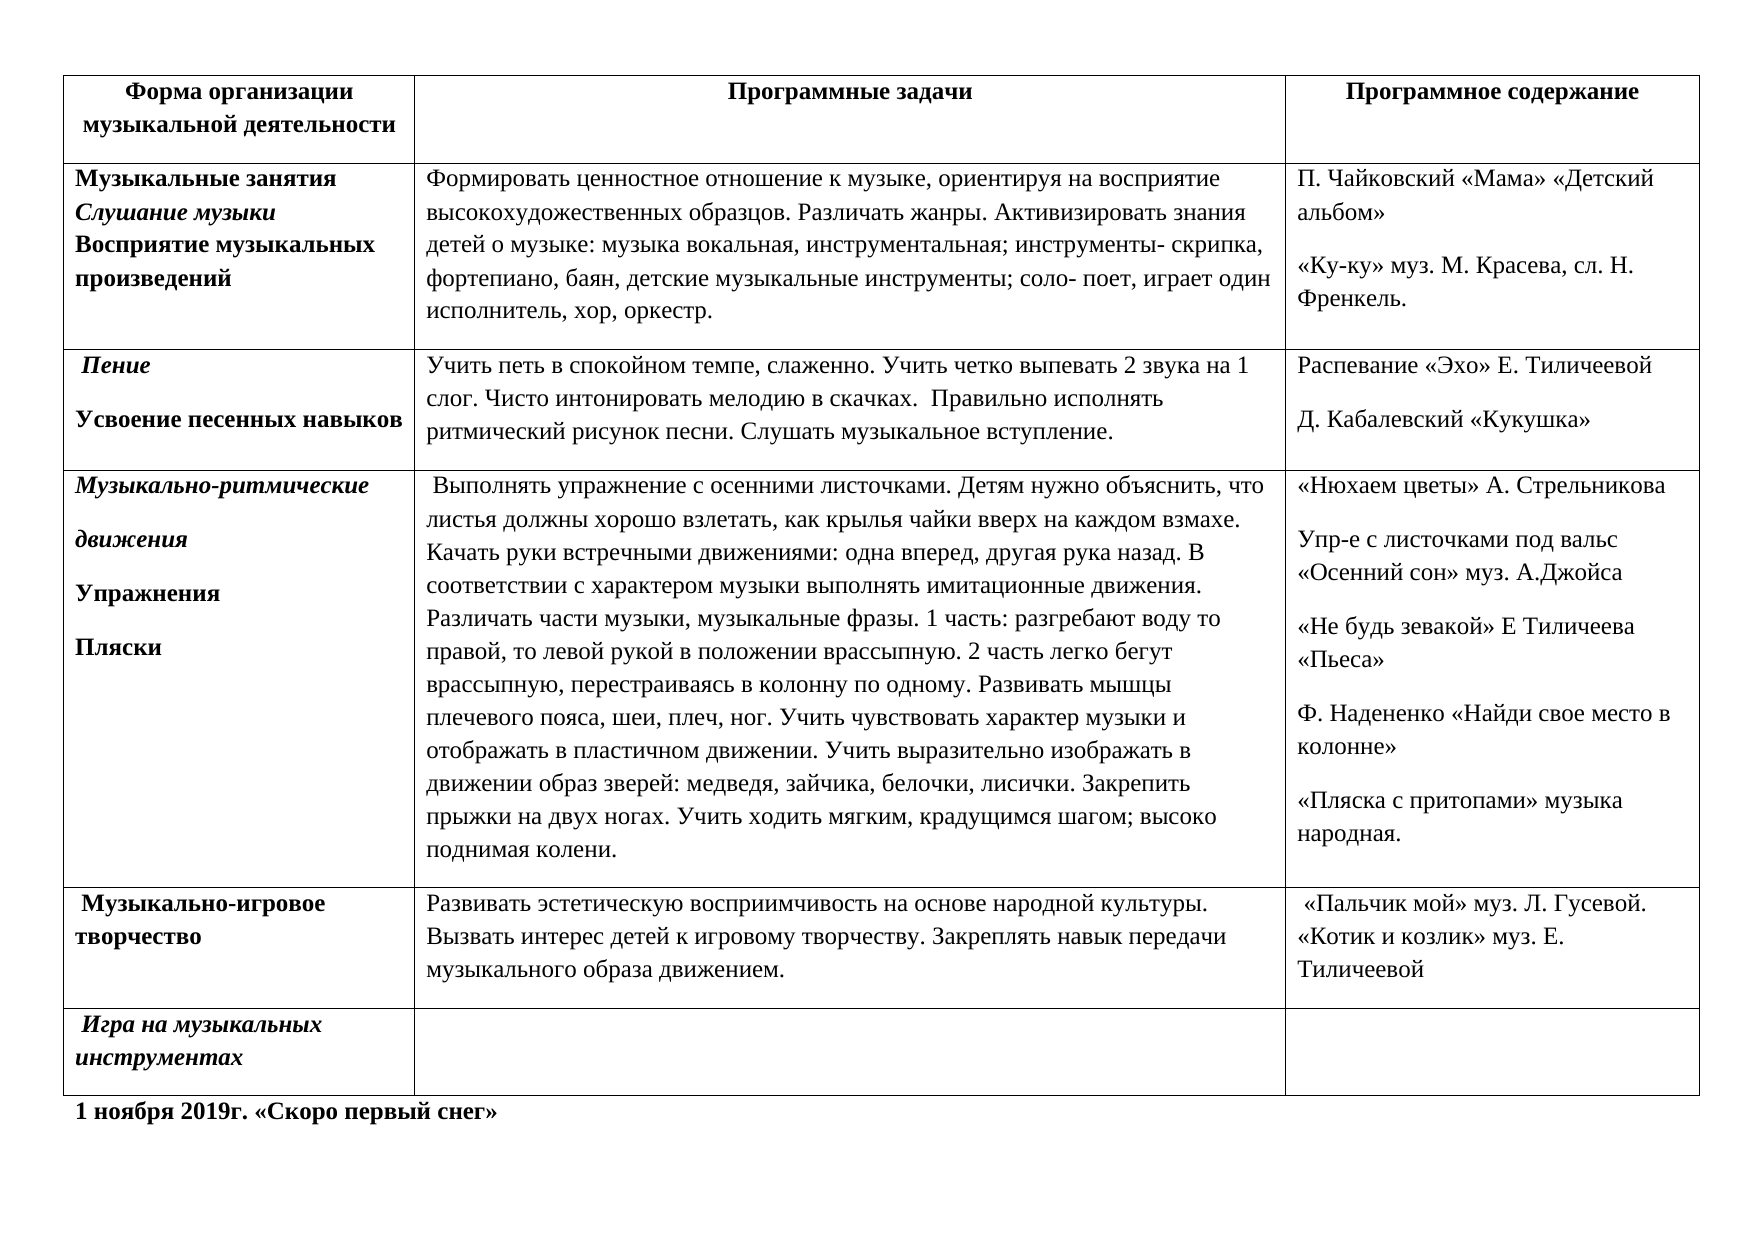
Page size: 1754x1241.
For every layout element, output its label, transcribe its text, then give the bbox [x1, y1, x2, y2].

table_cell Формировать ценностное отношение к музыке, ориентируя на восприятие высокохудожественных образцов. Различать жанры. Активизировать знания детей о музыке: музыка вокальная, инструментальная; инструменты- скрипка, фортепиано, баян, детские музыкальные инструменты; соло- поет, играет один исполнитель, хор, оркестр. [415, 164, 1285, 349]
table_cell Учить петь в спокойном темпе, слаженно. Учить четко выпевать 2 звука на 1 слог. Чисто интонировать мелодию в скачках. Правильно исполнять ритмический рисунок песни. Слушать музыкальное вступление. [415, 350, 1285, 469]
table_header Программные задачи [415, 76, 1285, 162]
table_header Программное содержание [1286, 76, 1699, 162]
table_cell «Нюхаем цветы» А. Стрельникова Упр-е с листочками под вальс «Осенний сон» муз. А.Джойса «Не будь зевакой» Е Тиличеева «Пьеса» Ф. Надененко «Найди свое место в колонне» «Пляска с притопами» музыка народная. [1286, 471, 1699, 887]
table_cell Выполнять упражнение с осенними листочками. Детям нужно объяснить, что листья должны хорошо взлетать, как крылья чайки вверх на каждом взмахе. Качать руки встречными движениями: одна вперед, другая рука назад. В соответствии с характером музыки выполнять имитационные движения. Различать части музыки, музыкальные фразы. 1 часть: разгребают воду то правой, то левой рукой в положении врассыпную. 2 часть легко бегут врассыпную, перестраиваясь в колонну по одному. Развивать мышцы плечевого пояса, шеи, плеч, ног. Учить чувствовать характер музыки и отображать в пластичном движении. Учить выразительно изображать в движении образ зверей: медведя, зайчика, белочки, лисички. Закрепить прыжки на двух ногах. Учить ходить мягким, крадущимся шагом; высоко поднимая колени. [415, 471, 1285, 887]
table_cell Распевание «Эхо» Е. Тиличеевой Д. Кабалевский «Кукушка» [1286, 350, 1699, 469]
table_cell Музыкально-игровое творчество [64, 888, 414, 1008]
table_cell Развивать эстетическую восприимчивость на основе народной культуры. Вызвать интерес детей к игровому творчеству. Закреплять навык передачи музыкального образа движением. [415, 888, 1285, 1008]
text 1 ноября 2019г. «Скоро первый снег» [75, 1096, 1679, 1125]
table_cell [1286, 1009, 1699, 1095]
table_header Форма организации музыкальной деятельности [64, 76, 414, 162]
table_cell Музыкальные занятия Слушание музыки Восприятие музыкальных произведений [64, 164, 414, 349]
table_cell «Пальчик мой» муз. Л. Гусевой. «Котик и козлик» муз. Е. Тиличеевой [1286, 888, 1699, 1008]
table_cell Музыкально-ритмические движения Упражнения Пляски [64, 471, 414, 887]
table_cell Пение Усвоение песенных навыков [64, 350, 414, 469]
table_cell Игра на музыкальных инструментах [64, 1009, 414, 1095]
table_cell П. Чайковский «Мама» «Детский альбом» «Ку-ку» муз. М. Красева, сл. Н. Френкель. [1286, 164, 1699, 349]
table_cell [415, 1009, 1285, 1095]
